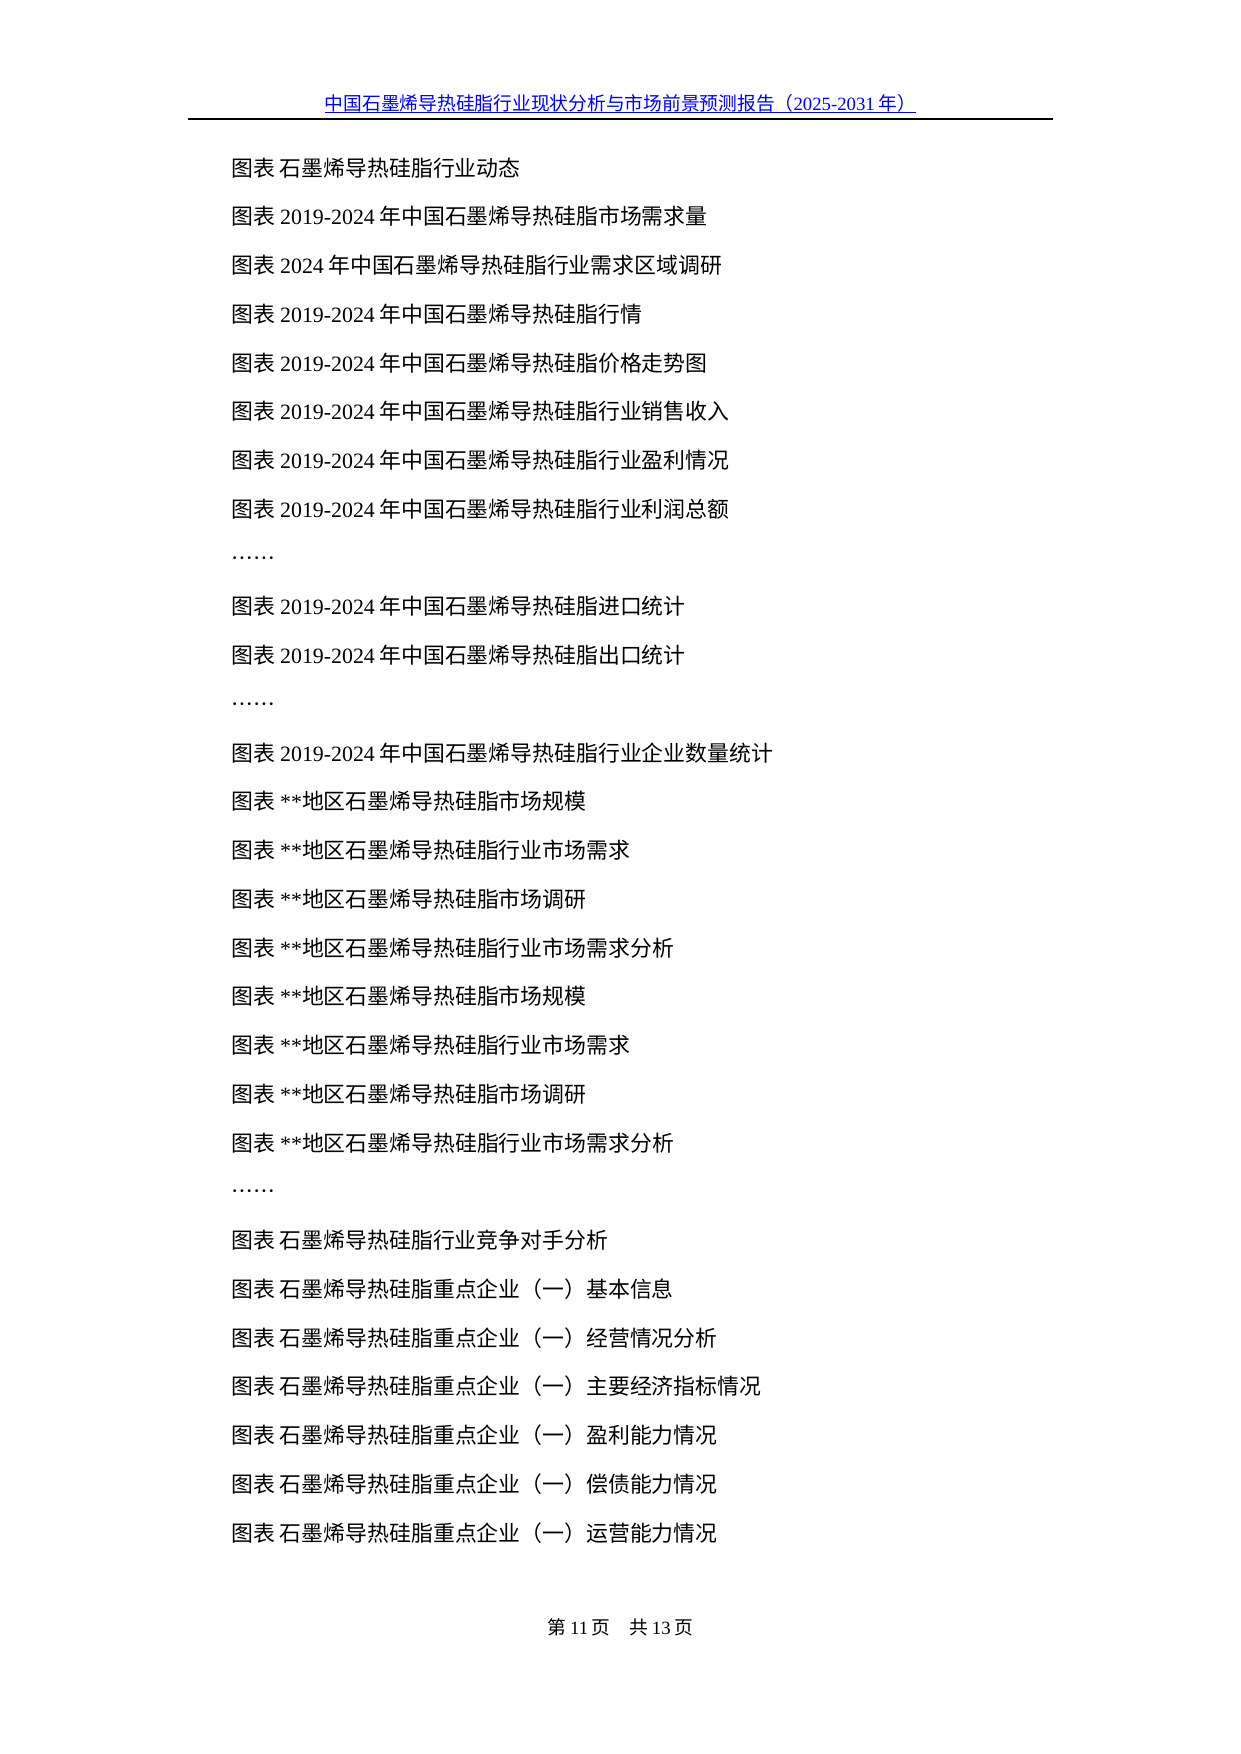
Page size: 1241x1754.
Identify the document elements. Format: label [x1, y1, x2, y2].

text [187, 150, 1053, 1548]
